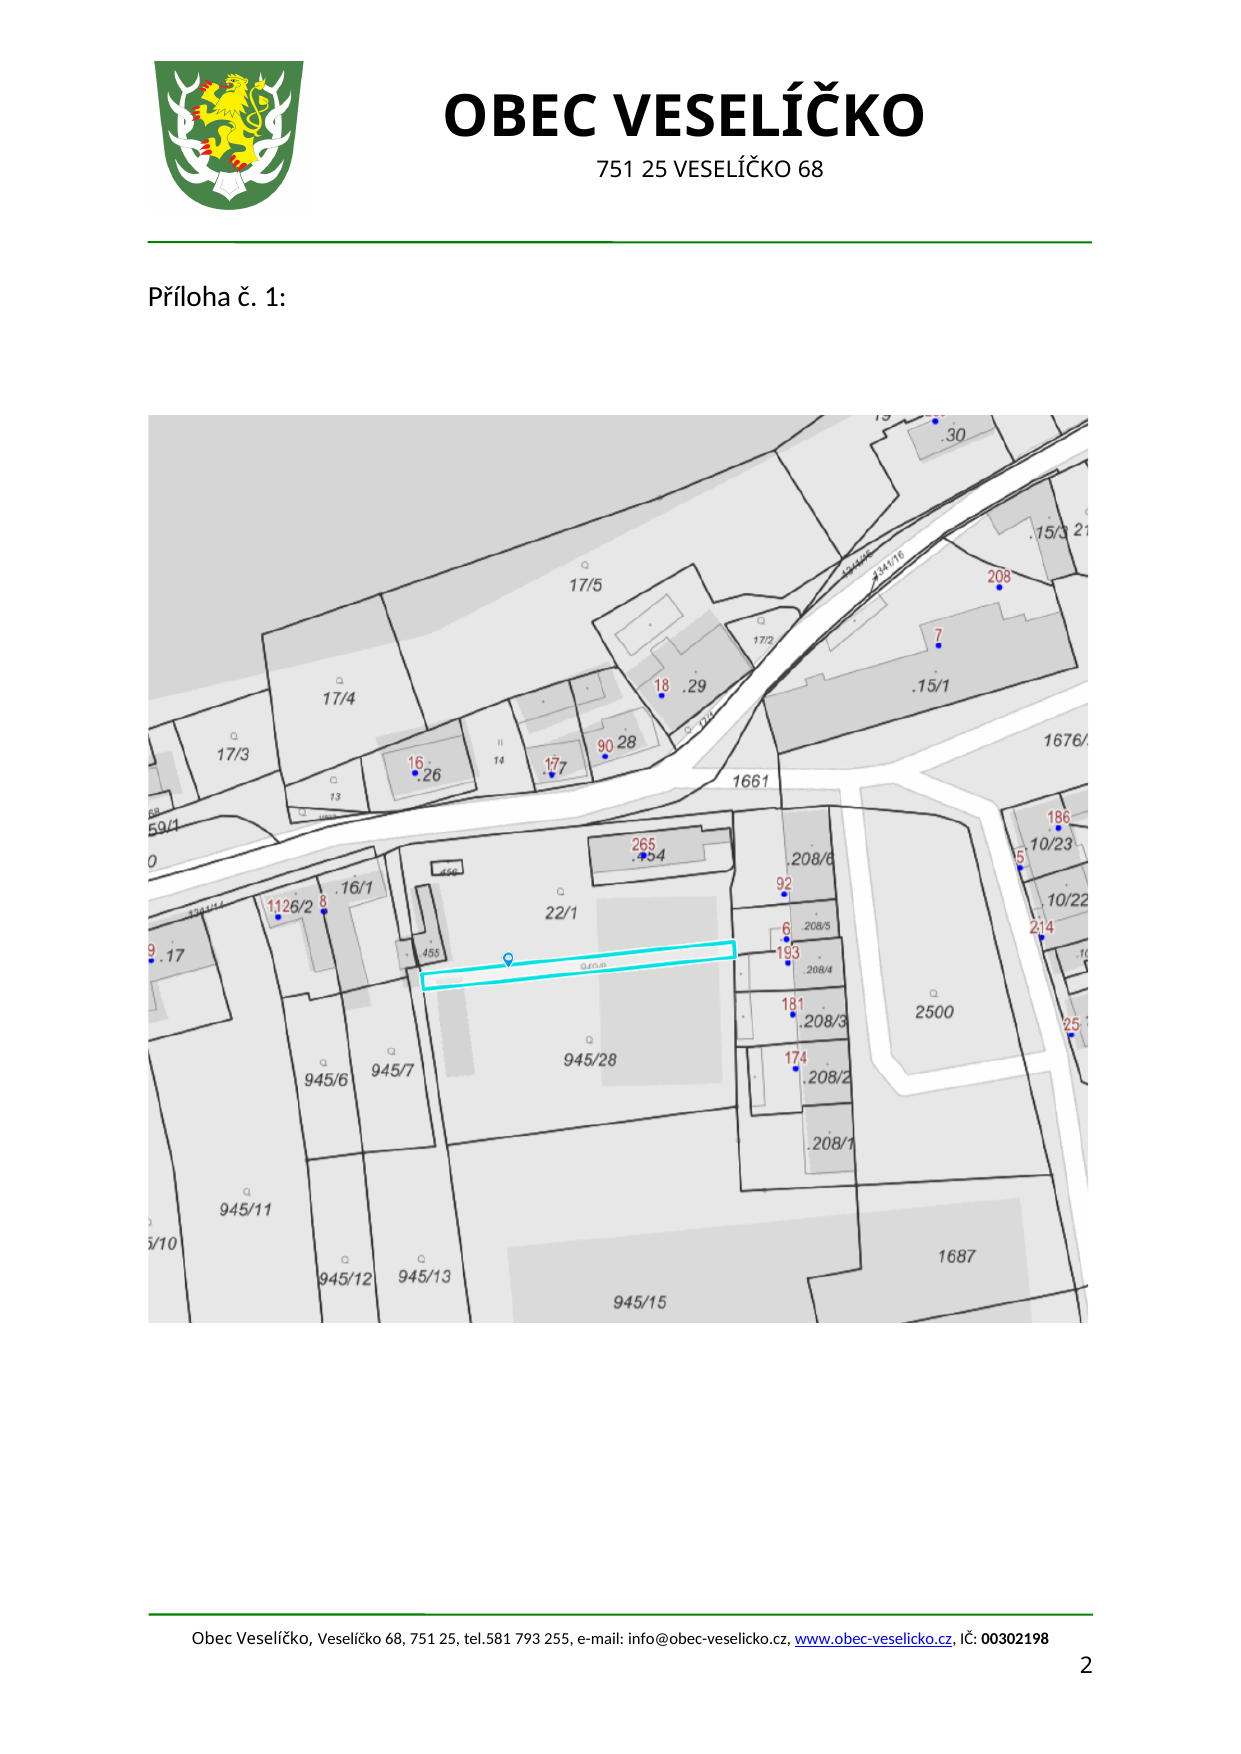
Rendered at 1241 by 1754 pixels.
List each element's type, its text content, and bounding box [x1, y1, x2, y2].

picture [147, 53, 310, 214]
text Příloha č. 1: [148, 278, 1092, 314]
picture [147, 415, 1087, 1321]
